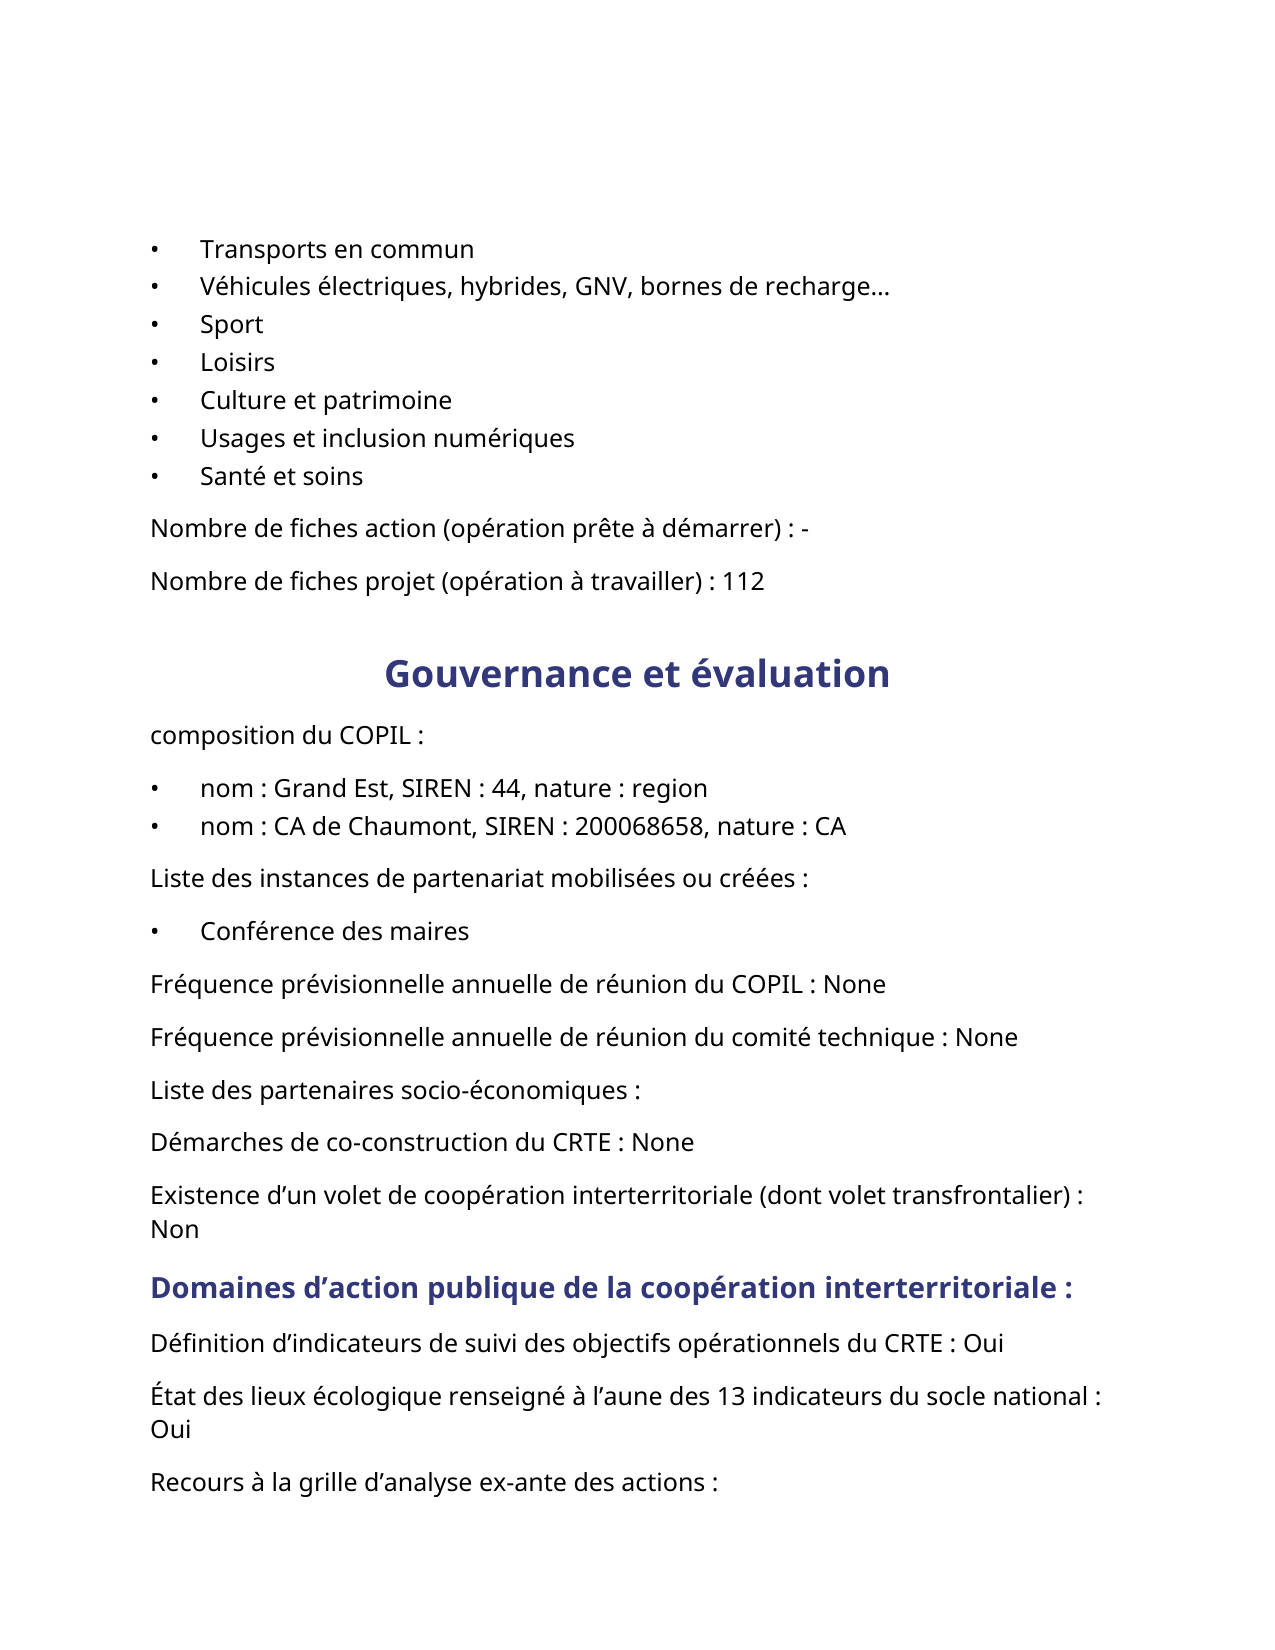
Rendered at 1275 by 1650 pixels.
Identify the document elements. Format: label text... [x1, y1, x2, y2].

text Démarches de co-construction du CRTE : None [150, 1125, 1125, 1159]
text Liste des partenaires socio-économiques : [150, 1072, 1125, 1106]
list Sport [150, 307, 1125, 341]
list Usages et inclusion numériques [150, 420, 1125, 454]
subtitle Domaines d’action publique de la coopération interterritoriale : [150, 1267, 1125, 1307]
list Loisirs [150, 345, 1125, 379]
text composition du COPIL : [150, 718, 1125, 752]
text Recours à la grille d’analyse ex-ante des actions : [150, 1465, 1125, 1499]
text Nombre de fiches action (opération prête à démarrer) : - [150, 511, 1125, 545]
list nom : Grand Est, SIREN : 44, nature : region [150, 770, 1125, 804]
list Santé et soins [150, 458, 1125, 492]
list Culture et patrimoine [150, 382, 1125, 417]
list Véhicules électriques, hybrides, GNV, bornes de recharge… [150, 269, 1125, 303]
list Transports en commun [150, 231, 1125, 265]
list nom : CA de Chaumont, SIREN : 200068658, nature : CA [150, 808, 1125, 842]
text Fréquence prévisionnelle annuelle de réunion du COPIL : None [150, 967, 1125, 1001]
list Conférence des maires [150, 914, 1125, 948]
subtitle Gouvernance et évaluation [150, 648, 1125, 699]
text Liste des instances de partenariat mobilisées ou créées : [150, 861, 1125, 895]
text Définition d’indicateurs de suivi des objectifs opérationnels du CRTE : Oui [150, 1325, 1125, 1359]
text Nombre de fiches projet (opération à travailler) : 112 [150, 564, 1125, 598]
text État des lieux écologique renseigné à l’aune des 13 indicateurs du socle national : Oui [150, 1378, 1125, 1446]
text Existence d’un volet de coopération interterritoriale (dont volet transfrontalier) : Non [150, 1178, 1125, 1246]
text Fréquence prévisionnelle annuelle de réunion du comité technique : None [150, 1019, 1125, 1053]
